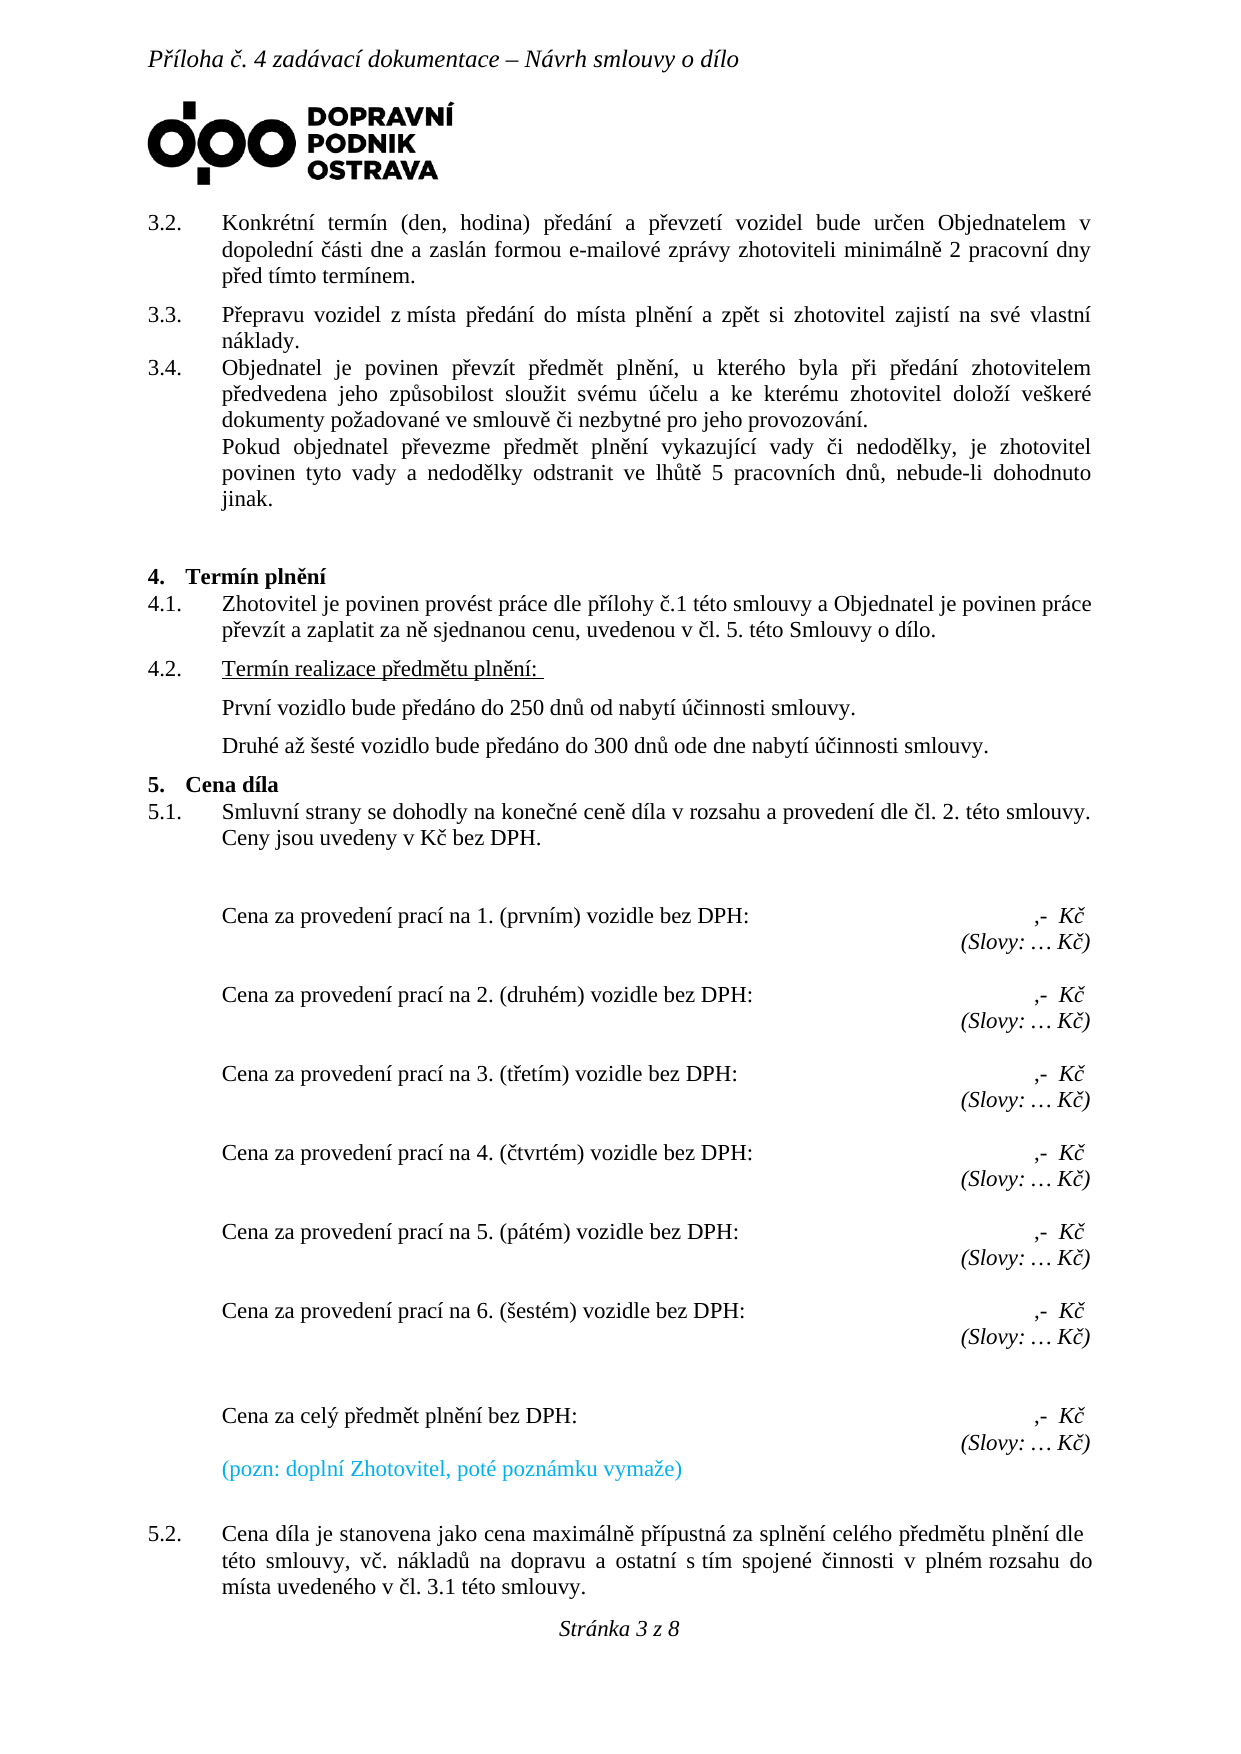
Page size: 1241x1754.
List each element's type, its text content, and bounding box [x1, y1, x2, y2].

text (Slovy: … Kč) [148, 1165, 1092, 1192]
text První vozidlo bude předáno do 250 dnů od nabytí účinnosti smlouvy. [222, 694, 1092, 720]
text (Slovy: … Kč) [148, 928, 1092, 954]
picture [147, 101, 455, 185]
text (Slovy: … Kč) [148, 1086, 1092, 1113]
list Cena díla [148, 771, 1092, 798]
list Konkrétní termín (den, hodina) předání a převzetí vozidel bude určen Objednatelem v dopolední části dne a zaslán formou e-mailové zprávy zhotoviteli minimálně 2 pracovní dny před tímto termínem. [148, 209, 1092, 288]
text Cena za provedení prací na 5. (pátém) vozidle bez DPH: ,- Kč [148, 1218, 1092, 1244]
text Pokud objednatel převezme předmět plnění vykazující vady či nedodělky, je zhotovitel povinen tyto vady a nedodělky odstranit ve lhůtě 5 pracovních dnů, nebude-li dohodnuto jinak. [222, 433, 1092, 512]
list Cena díla je stanovena jako cena maximálně přípustná za splnění celého předmětu plnění dle této smlouvy, vč. nákladů na dopravu a ostatní s tím spojené činnosti v plném rozsahu do místa uvedeného v čl. 3.1 této smlouvy. [148, 1520, 1092, 1599]
list Termín plnění [148, 563, 1092, 589]
text Cena za provedení prací na 6. (šestém) vozidle bez DPH: ,- Kč [148, 1297, 1092, 1323]
text Cena za provedení prací na 2. (druhém) vozidle bez DPH: ,- Kč [148, 981, 1092, 1007]
text Druhé až šesté vozidlo bude předáno do 300 dnů ode dne nabytí účinnosti smlouvy. [222, 732, 1092, 759]
text (Slovy: … Kč) [148, 1429, 1092, 1455]
text (pozn: doplní Zhotovitel, poté poznámku vymaže) [222, 1455, 1092, 1482]
list Zhotovitel je povinen provést práce dle přílohy č.1 této smlouvy a Objednatel je povinen práce převzít a zaplatit za ně sjednanou cenu, uvedenou v čl. 5. této Smlouvy o dílo. [148, 589, 1092, 642]
text Cena za provedení prací na 3. (třetím) vozidle bez DPH: ,- Kč [148, 1060, 1092, 1086]
text Cena za provedení prací na 4. (čtvrtém) vozidle bez DPH: ,- Kč [148, 1139, 1092, 1165]
text Cena za celý předmět plnění bez DPH: ,- Kč [148, 1402, 1092, 1429]
list Termín realizace předmětu plnění: [148, 655, 1092, 681]
text (Slovy: … Kč) [148, 1323, 1092, 1350]
text (Slovy: … Kč) [148, 1007, 1092, 1033]
text Cena za provedení prací na 1. (prvním) vozidle bez DPH: ,- Kč [148, 902, 1092, 928]
list Smluvní strany se dohodly na konečné ceně díla v rozsahu a provedení dle čl. 2. této smlouvy. Ceny jsou uvedeny v Kč bez DPH. [148, 798, 1092, 850]
list Objednatel je povinen převzít předmět plnění, u kterého byla při předání zhotovitelem předvedena jeho způsobilost sloužit svému účelu a ke kterému zhotovitel doloží veškeré dokumenty požadované ve smlouvě či nezbytné pro jeho provozování. [148, 354, 1092, 433]
list Přepravu vozidel z místa předání do místa plnění a zpět si zhotovitel zajistí na své vlastní náklady. [148, 301, 1092, 354]
text (Slovy: … Kč) [148, 1244, 1092, 1271]
